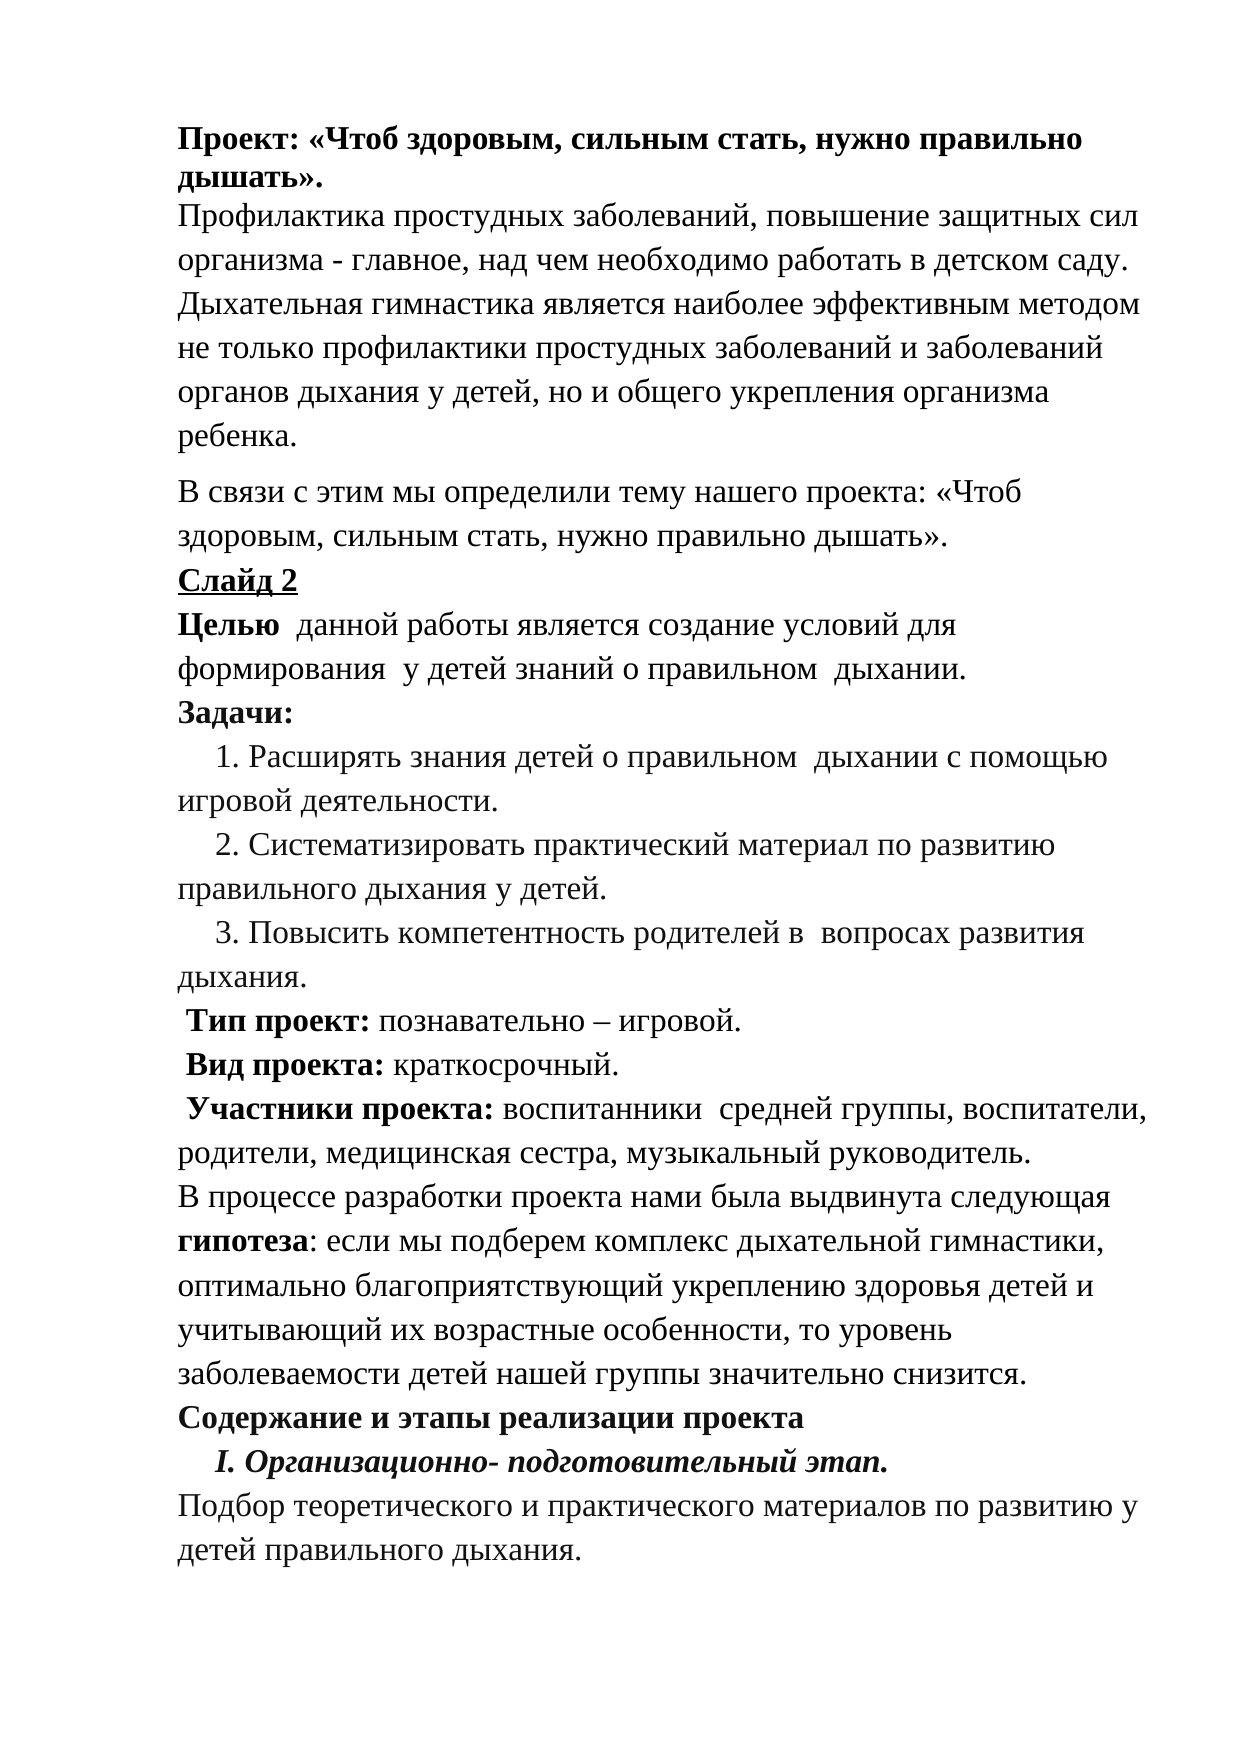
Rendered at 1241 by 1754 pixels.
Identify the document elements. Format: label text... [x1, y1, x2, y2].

text Подбор теоретического и практического материалов по развитию у детей правильного дыхания. [177, 1485, 1152, 1567]
text В процессе разработки проекта нами была выдвинута следующая гипотеза: если мы подберем комплекс дыхательной гимнастики, оптимально благоприятствующий укреплению здоровья детей и учитывающий их возрастные особенности, то уровень заболеваемости детей нашей группы значительно снизится. [177, 1177, 1152, 1391]
text Содержание и этапы реализации проекта [177, 1397, 1152, 1435]
text Тип проект: познавательно – игровой. [177, 1000, 1152, 1039]
text I. Организационно- подготовительный этап. [177, 1441, 1152, 1479]
text 3. Повысить компетентность родителей в вопросах развития дыхания. [177, 912, 1152, 995]
text Участники проекта: воспитанники средней группы, воспитатели, родители, медицинская сестра, музыкальный руководитель. [177, 1088, 1152, 1171]
text Вид проекта: краткосрочный. [177, 1044, 1152, 1083]
text В связи с этим мы определили тему нашего проекта: «Чтоб здоровым, сильным стать, нужно правильно дышать». [177, 472, 1152, 554]
text Проект: «Чтоб здоровым, сильным стать, нужно правильно дышать». [177, 118, 1152, 195]
text 2. Систематизировать практический материал по развитию правильного дыхания у детей. [177, 824, 1152, 907]
text 1. Расширять знания детей о правильном дыхании с помощью игровой деятельности. [177, 736, 1152, 818]
text Слайд 2 [177, 560, 1152, 598]
text Целью данной работы является создание условий для формирования у детей знаний о правильном дыхании. [177, 604, 1152, 686]
text Задачи: [177, 692, 1152, 730]
text Профилактика простудных заболеваний, повышение защитных сил организма - главное, над чем необходимо работать в детском саду. Дыхательная гимнастика является наиболее эффективным методом не только профилактики простудных заболеваний и заболеваний органов дыхания у детей, но и общего укрепления организма ребенка. [177, 195, 1152, 453]
